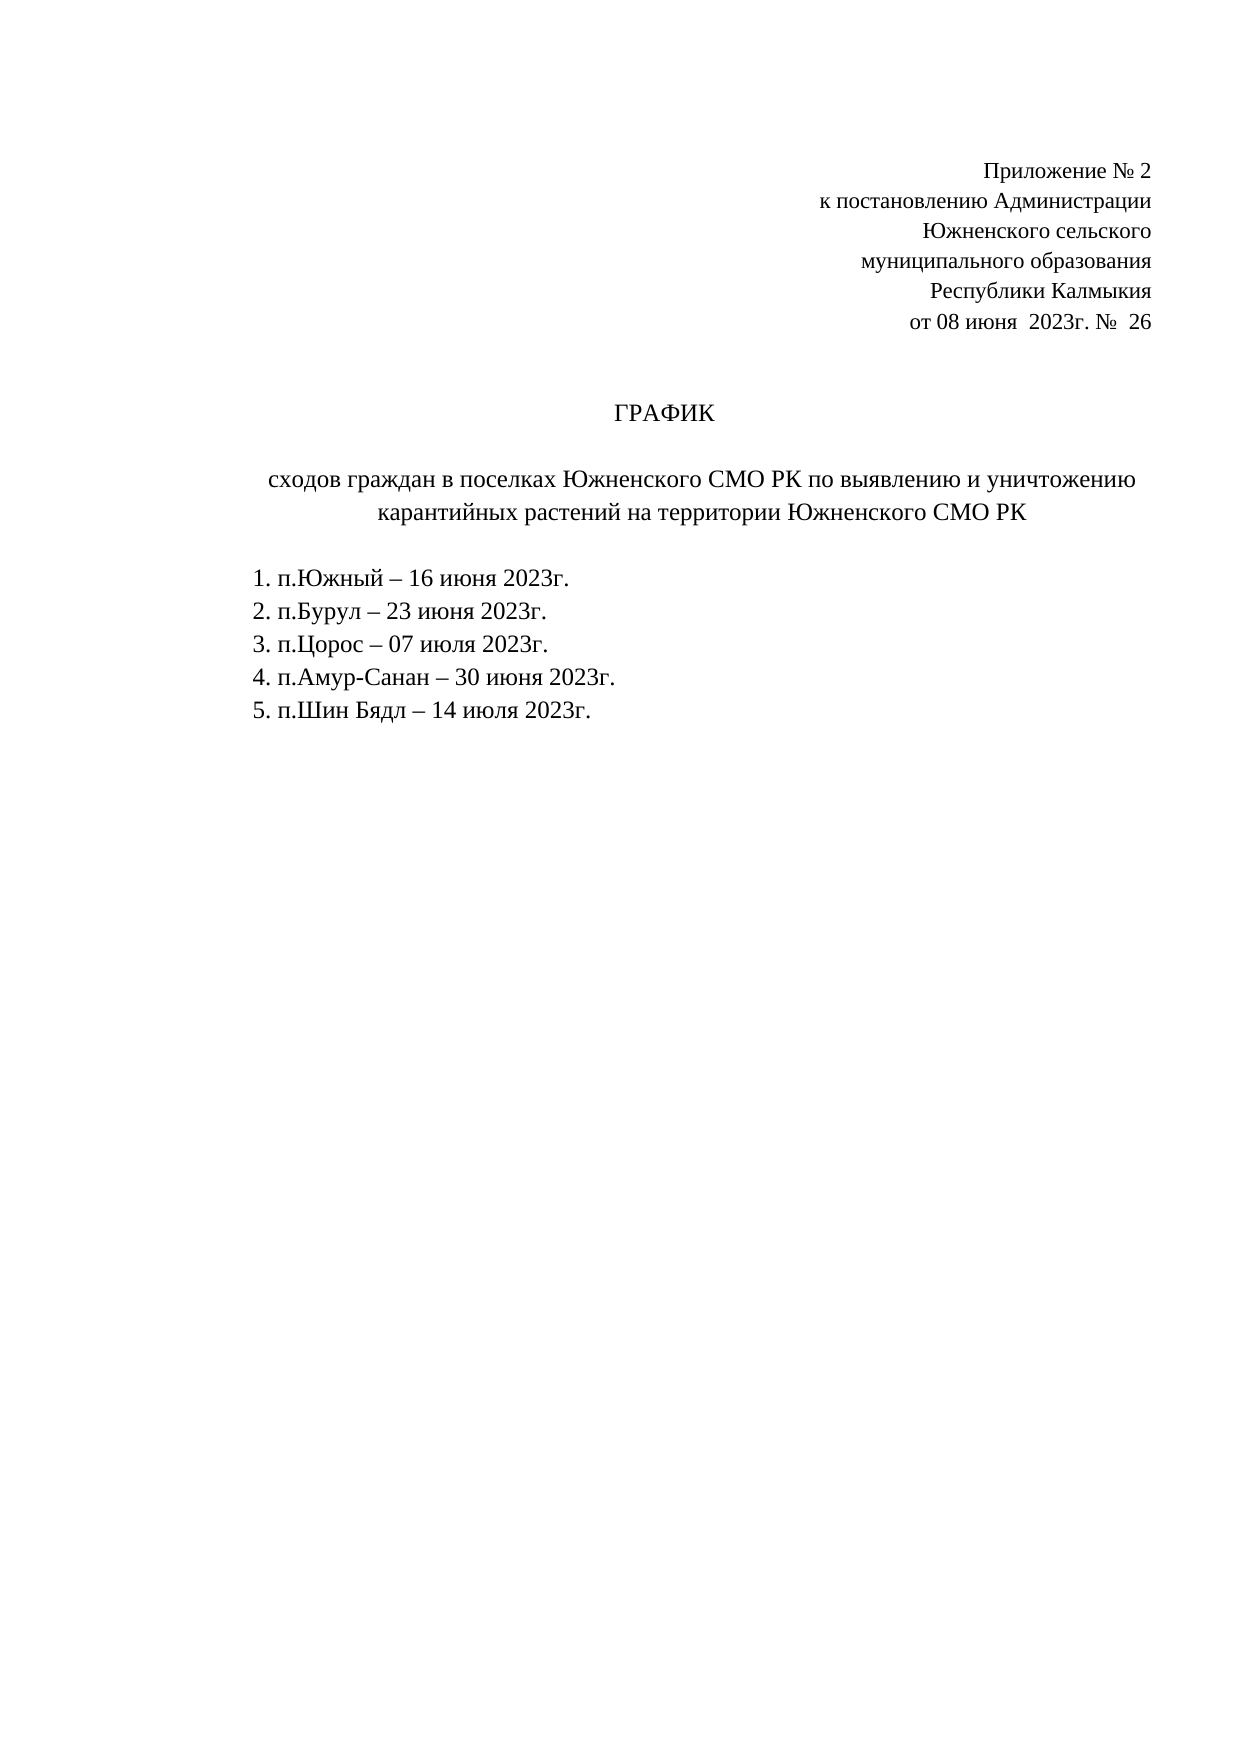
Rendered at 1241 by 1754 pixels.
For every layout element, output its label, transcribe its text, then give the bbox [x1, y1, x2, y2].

text Республики Калмыкия [177, 277, 1152, 304]
text 5. п.Шин Бядл – 14 июля 2023г. [252, 696, 1152, 724]
text 2. п.Бурул – 23 июня 2023г. [252, 596, 1152, 625]
text 1. п.Южный – 16 июня 2023г. [252, 563, 1152, 592]
text муниципального образования [177, 247, 1152, 274]
text к постановлению Администрации [177, 187, 1152, 213]
text Приложение № 2 [177, 157, 1152, 183]
text сходов граждан в поселках Южненского СМО РК по выявлению и уничтожению карантийных растений на территории Южненского СМО РК [252, 464, 1152, 526]
text от 08 июня 2023г. № 26 [177, 308, 1152, 334]
text Южненского сельского [177, 217, 1152, 243]
text 4. п.Амур-Санан – 30 июня 2023г. [252, 662, 1152, 691]
text ГРАФИК [177, 398, 1152, 427]
text 3. п.Цорос – 07 июля 2023г. [252, 629, 1152, 658]
